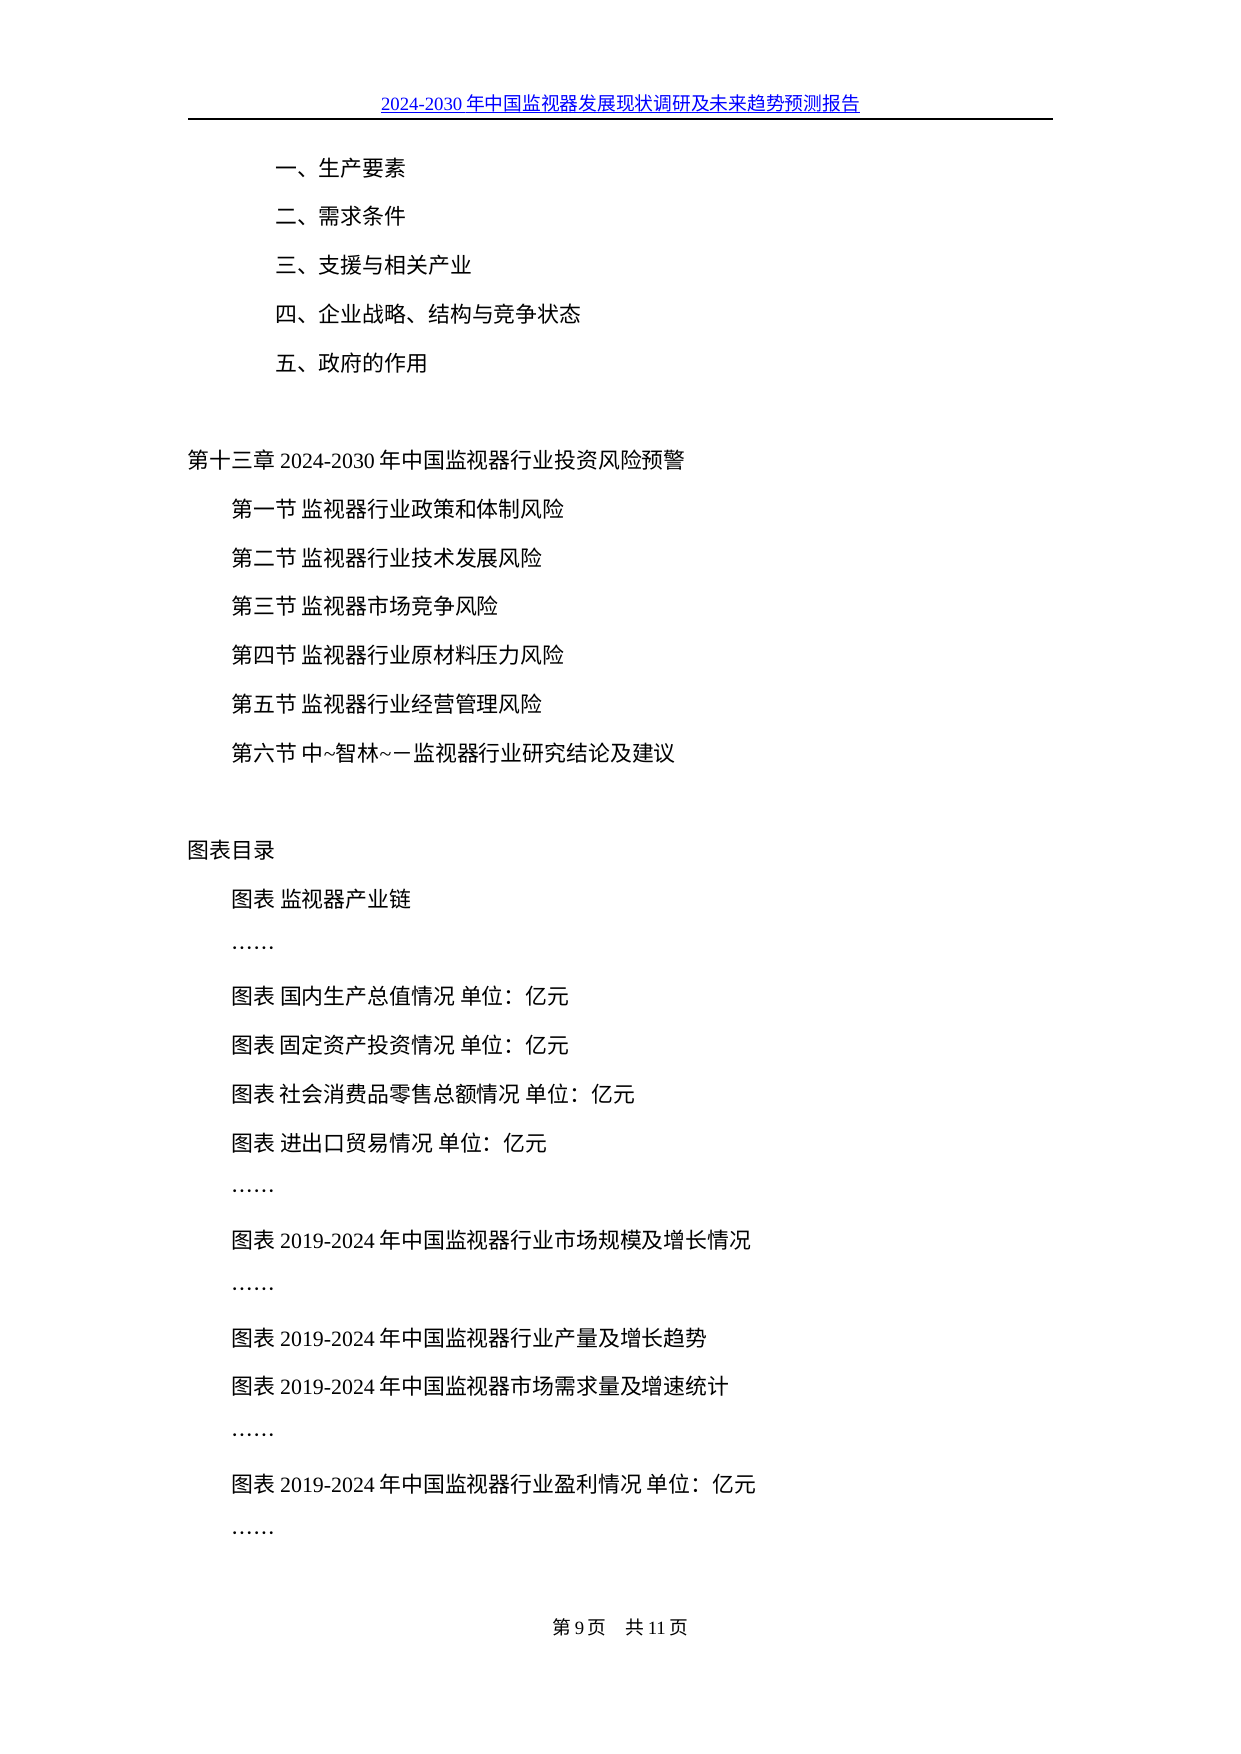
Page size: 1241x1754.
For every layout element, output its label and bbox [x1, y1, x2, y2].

text [187, 150, 1053, 1548]
